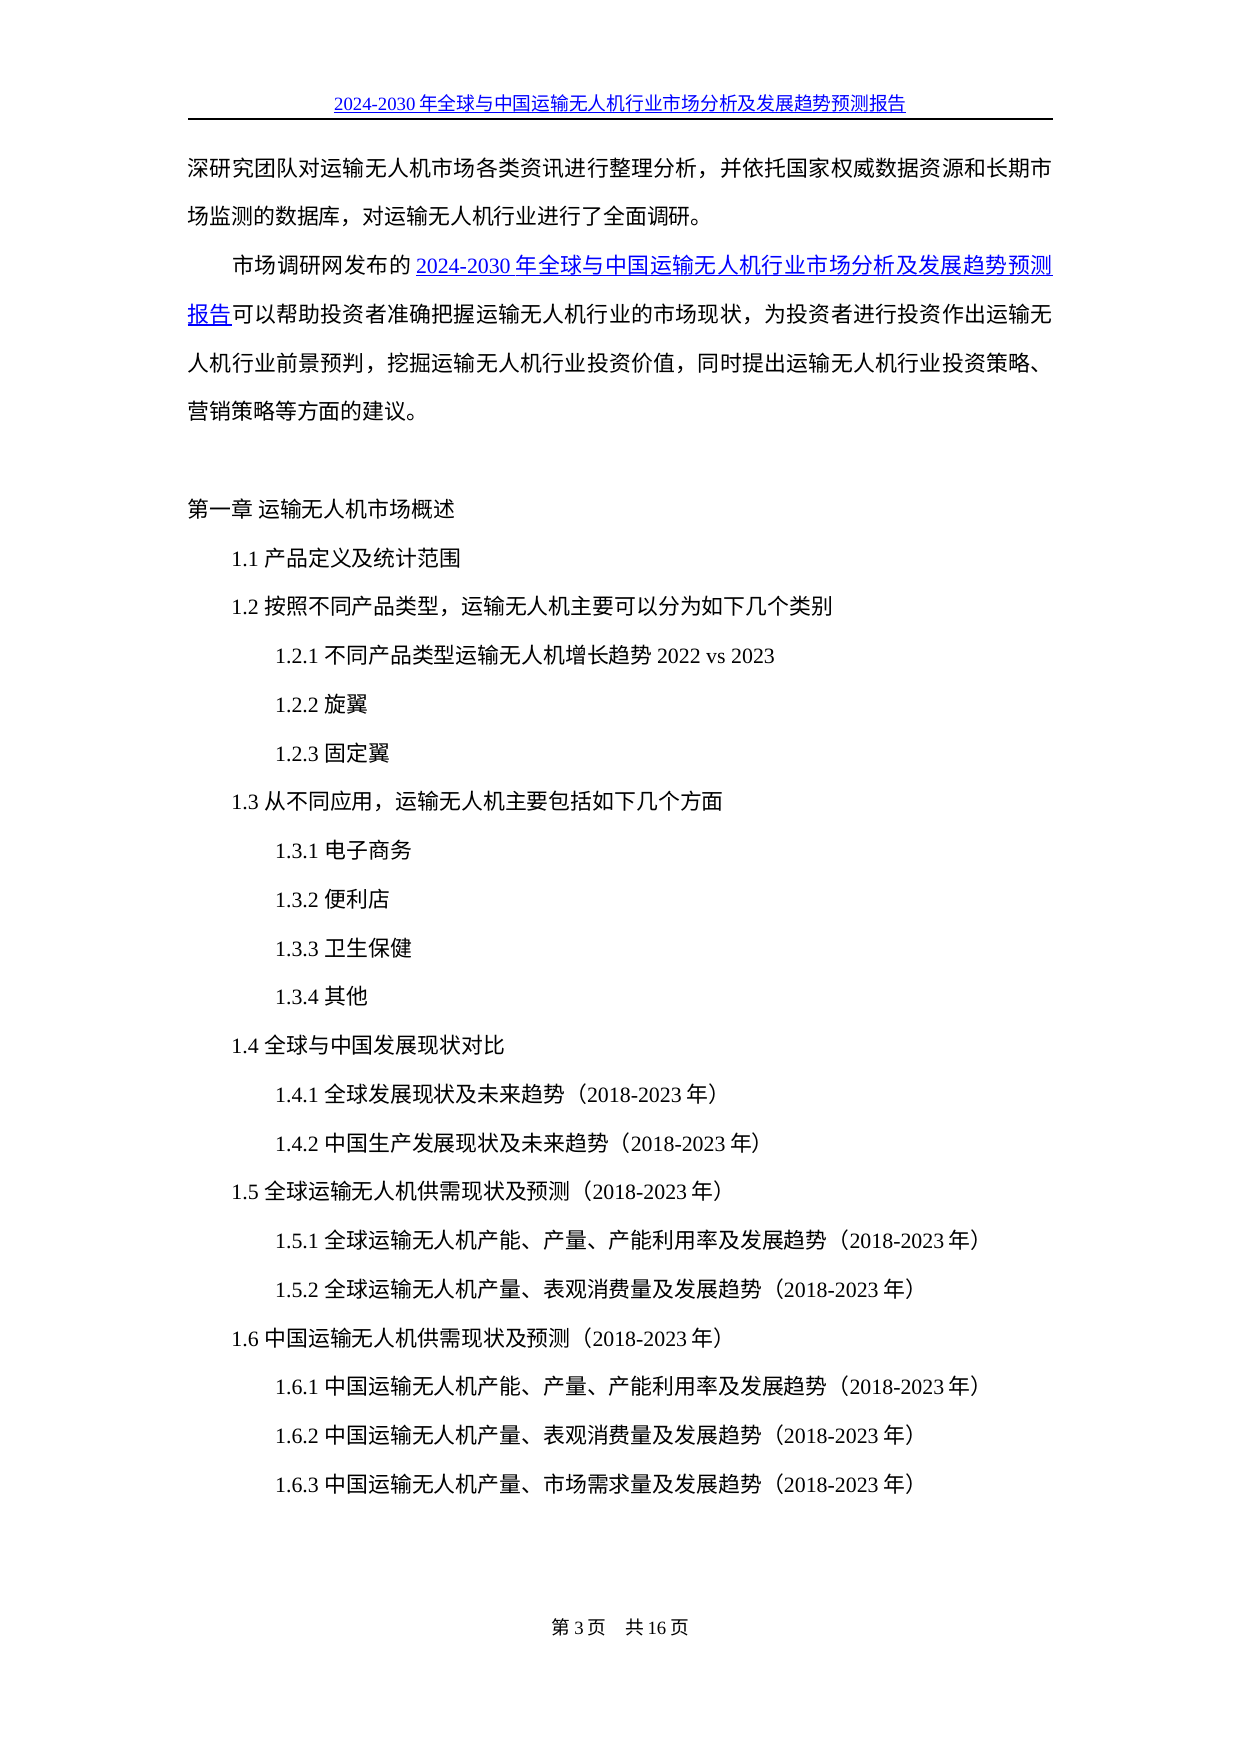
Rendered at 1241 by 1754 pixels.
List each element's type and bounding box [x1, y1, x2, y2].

text [187, 150, 1053, 1499]
